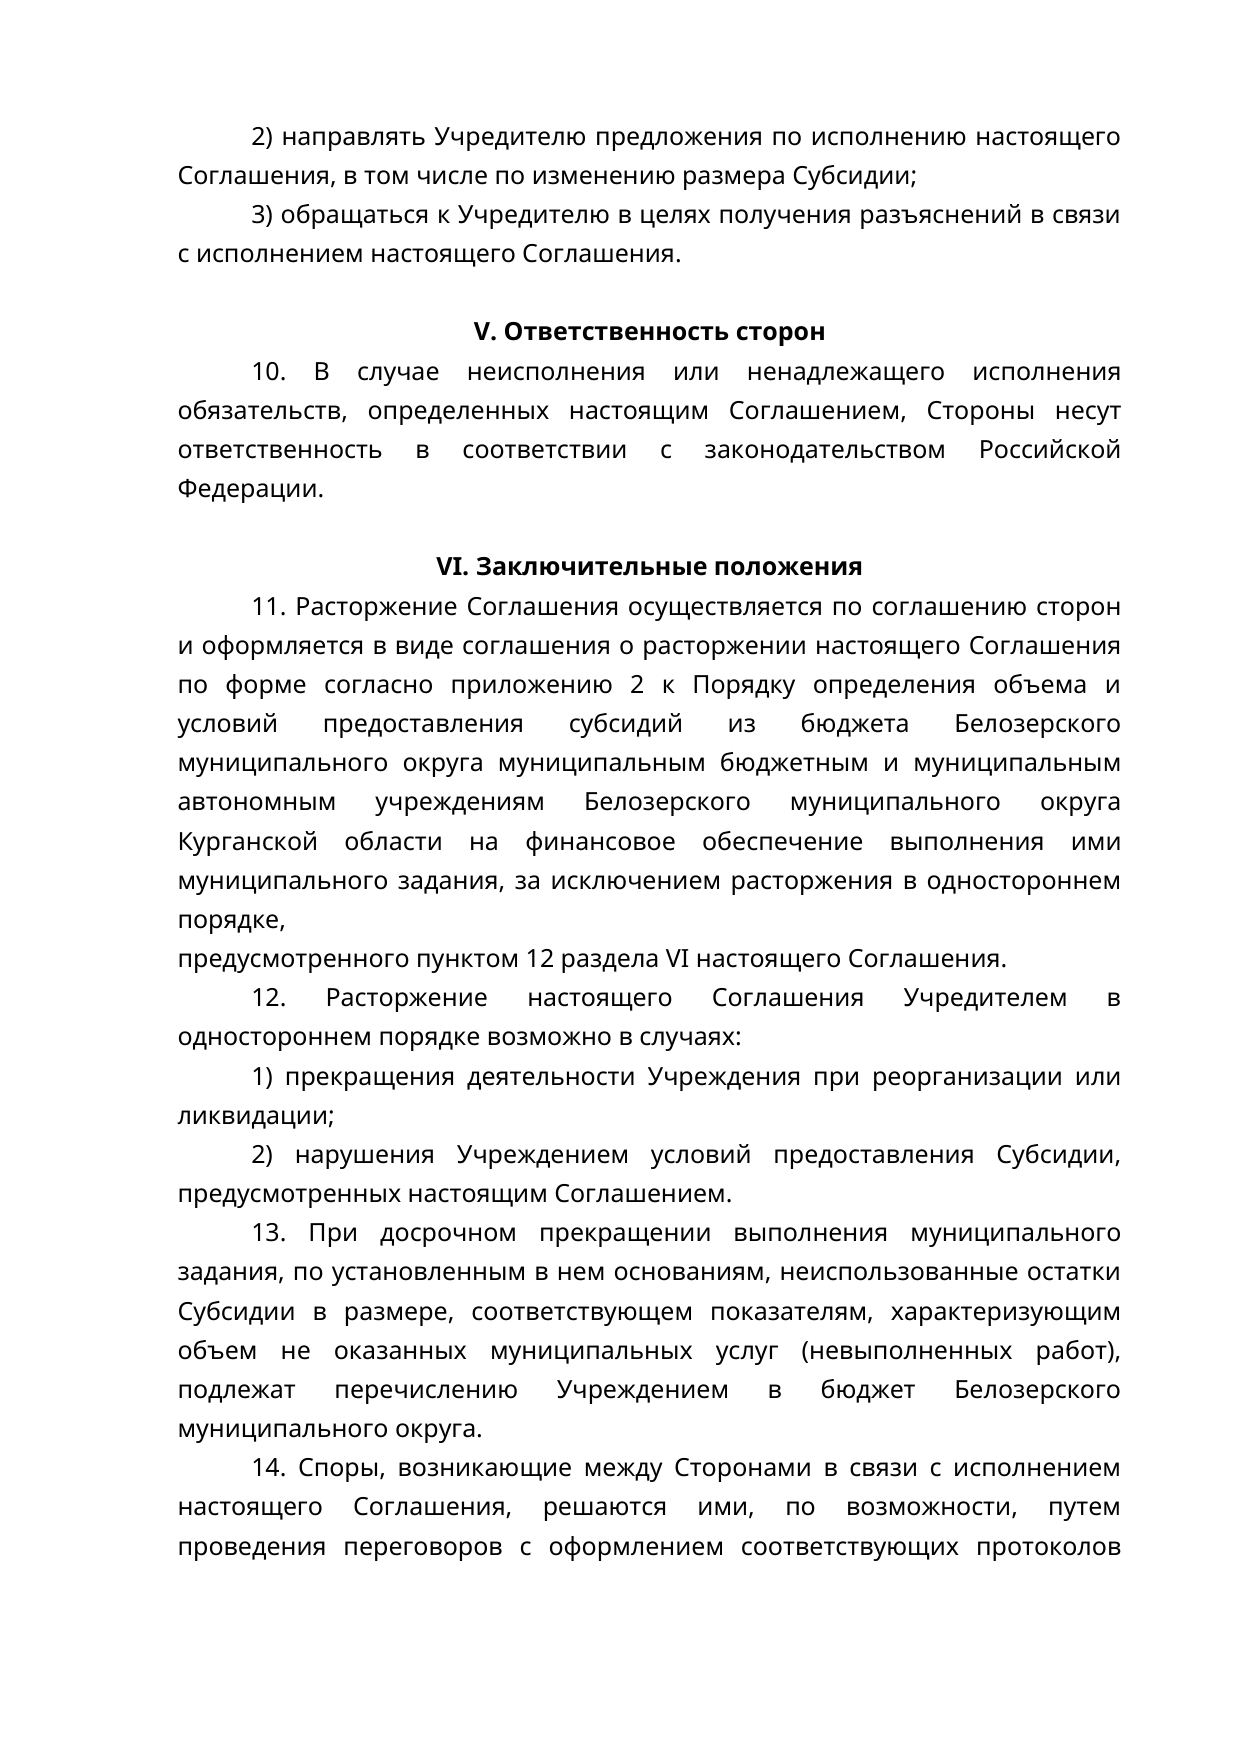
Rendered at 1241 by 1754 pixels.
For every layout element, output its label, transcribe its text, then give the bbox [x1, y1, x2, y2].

text 3) обращаться к Учредителю в целях получения разъяснений в связи с исполнением настоящего Соглашения. [177, 196, 1122, 270]
text 2) направлять Учредителю предложения по исполнению настоящего Соглашения, в том числе по изменению размера Субсидии; [177, 118, 1122, 191]
text 10. В случае неисполнения или ненадлежащего исполнения обязательств, определенных настоящим Соглашением, Стороны несут ответственность в соответствии с законодательством Российской Федерации. [177, 353, 1122, 505]
text V. Ответственность сторон [177, 314, 1122, 348]
text 12. Расторжение настоящего Соглашения Учредителем в одностороннем порядке возможно в случаях: [177, 980, 1122, 1053]
text 1) прекращения деятельности Учреждения при реорганизации или ликвидации; [177, 1058, 1122, 1131]
text 2) нарушения Учреждением условий предоставления Субсидии, предусмотренных настоящим Соглашением. [177, 1136, 1122, 1210]
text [177, 1450, 1122, 1562]
text предусмотренного пунктом 12 раздела VI настоящего Соглашения. [177, 941, 1122, 975]
text VI. Заключительные положения [177, 549, 1122, 583]
text 13. При досрочном прекращении выполнения муниципального задания, по установленным в нем основаниям, неиспользованные остатки Субсидии в размере, соответствующем показателям, характеризующим объем не оказанных муниципальных услуг (невыполненных работ), подлежат перечислению Учреждением в бюджет Белозерского муниципального округа. [177, 1215, 1122, 1445]
text 11. Расторжение Соглашения осуществляется по соглашению сторон и оформляется в виде соглашения о расторжении настоящего Соглашения по форме согласно приложению 2 к Порядку определения объема и условий предоставления субсидий из бюджета Белозерского муниципального округа муниципальным бюджетным и муниципальным автономным учреждениям Белозерского муниципального округа Курганской области на финансовое обеспечение выполнения ими муниципального задания, за исключением расторжения в одностороннем порядке, [177, 588, 1122, 936]
